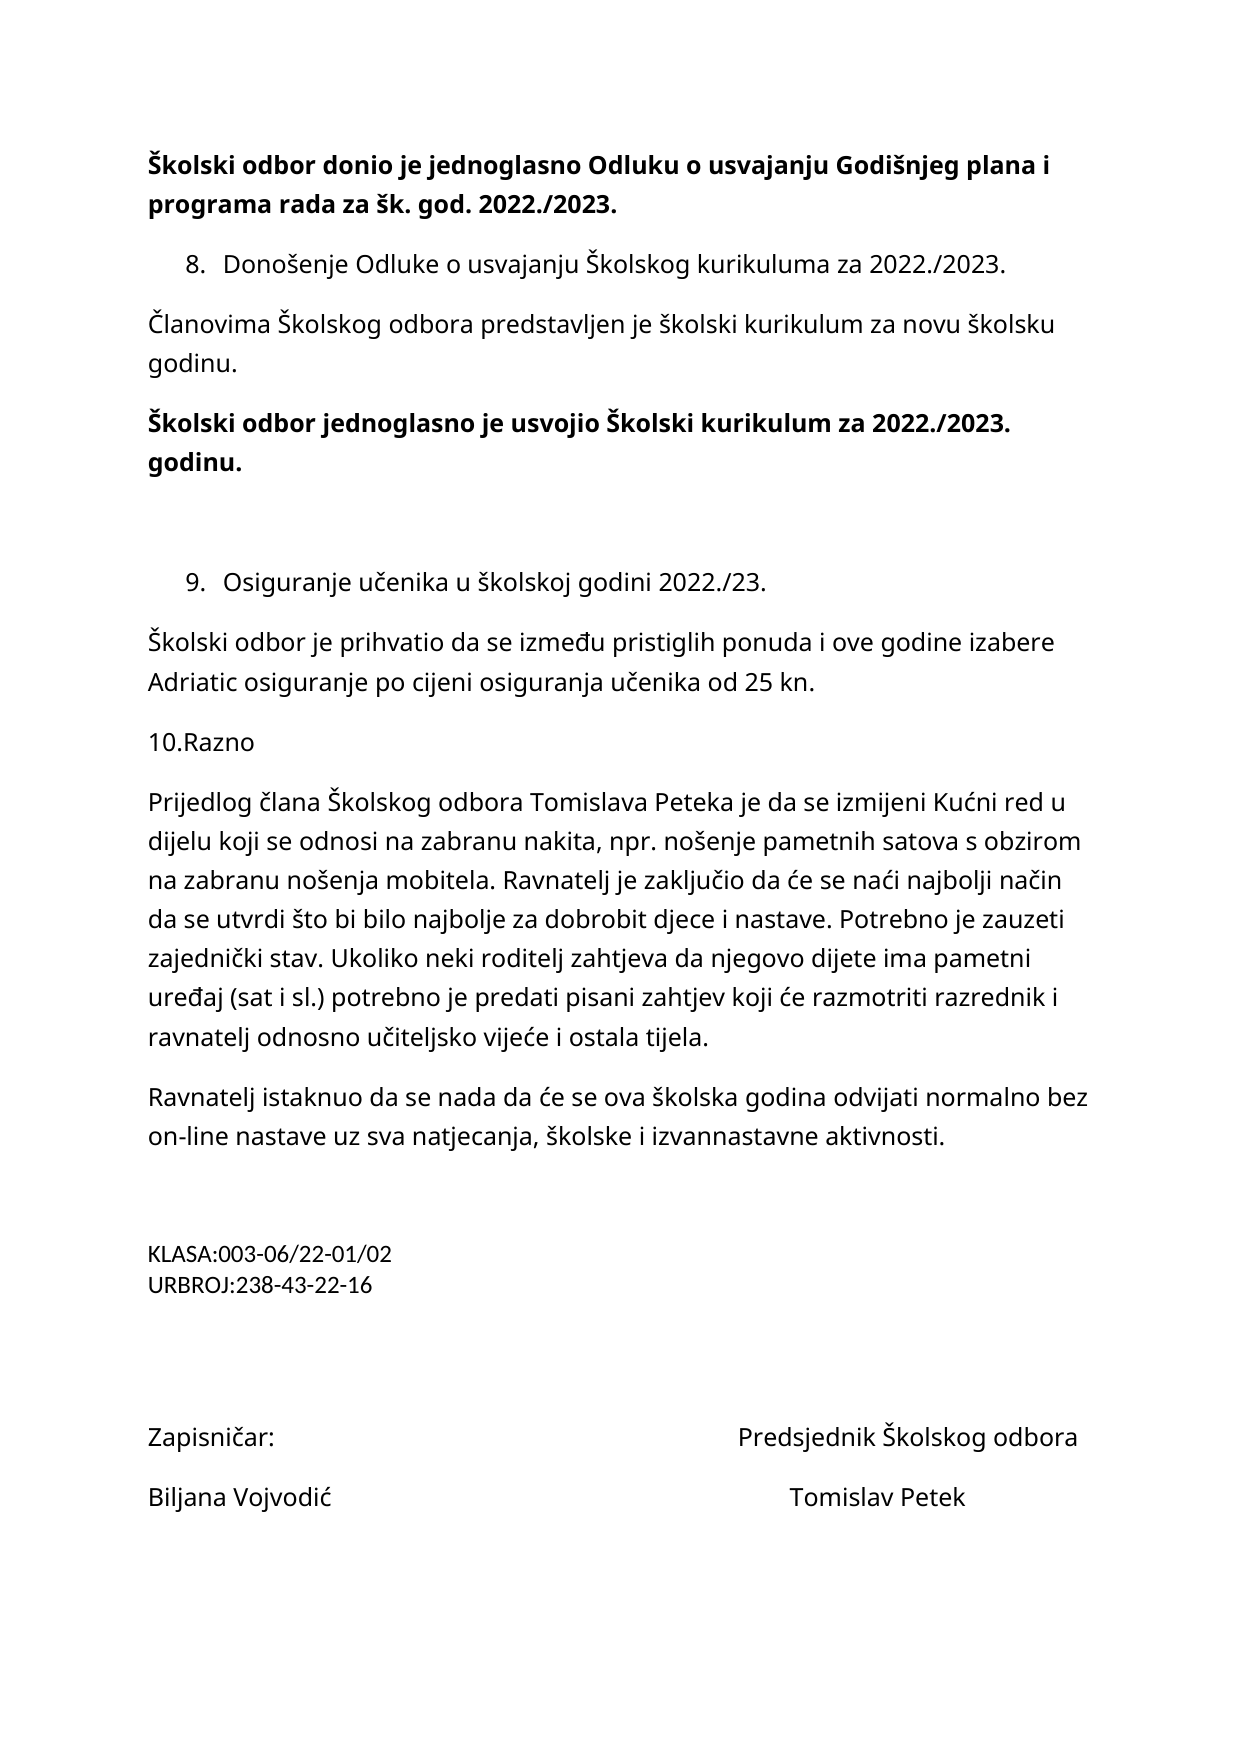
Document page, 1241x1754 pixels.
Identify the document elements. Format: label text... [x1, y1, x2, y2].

text Školski odbor donio je jednoglasno Odluku o usvajanju Godišnjeg plana i programa rada za šk. god. 2022./2023. [148, 148, 1093, 221]
text Prijedlog člana Školskog odbora Tomislava Peteka je da se izmijeni Kućni red u dijelu koji se odnosi na zabranu nakita, npr. nošenje pametnih satova s obzirom na zabranu nošenja mobitela. Ravnatelj je zaključio da će se naći najbolji način da se utvrdi što bi bilo najbolje za dobrobit djece i nastave. Potrebno je zauzeti zajednički stav. Ukoliko neki roditelj zahtjeva da njegovo dijete ima pametni uređaj (sat i sl.) potrebno je predati pisani zahtjev koji će razmotriti razrednik i ravnatelj odnosno učiteljsko vijeće i ostala tijela. [148, 784, 1093, 1053]
text Zapisničar: Predsjednik Školskog odbora [148, 1419, 1093, 1453]
text Biljana Vojvodić Tomislav Petek [148, 1479, 1093, 1513]
text URBROJ:238-43-22-16 [148, 1269, 1093, 1299]
text Ravnatelj istaknuo da se nada da će se ova školska godina odvijati normalno bez on-line nastave uz sva natjecanja, školske i izvannastavne aktivnosti. [148, 1079, 1093, 1152]
list Osiguranje učenika u školskoj godini 2022./23. [185, 565, 1093, 599]
text 10.Razno [148, 724, 1093, 758]
text Školski odbor jednoglasno je usvojio Školski kurikulum za 2022./2023. godinu. [148, 406, 1093, 479]
text KLASA:003-06/22-01/02 [148, 1238, 1093, 1269]
text Članovima Školskog odbora predstavljen je školski kurikulum za novu školsku godinu. [148, 307, 1093, 380]
list Donošenje Odluke o usvajanju Školskog kurikuluma za 2022./2023. [185, 247, 1093, 281]
text Školski odbor je prihvatio da se između pristiglih ponuda i ove godine izabere Adriatic osiguranje po cijeni osiguranja učenika od 25 kn. [148, 625, 1093, 698]
